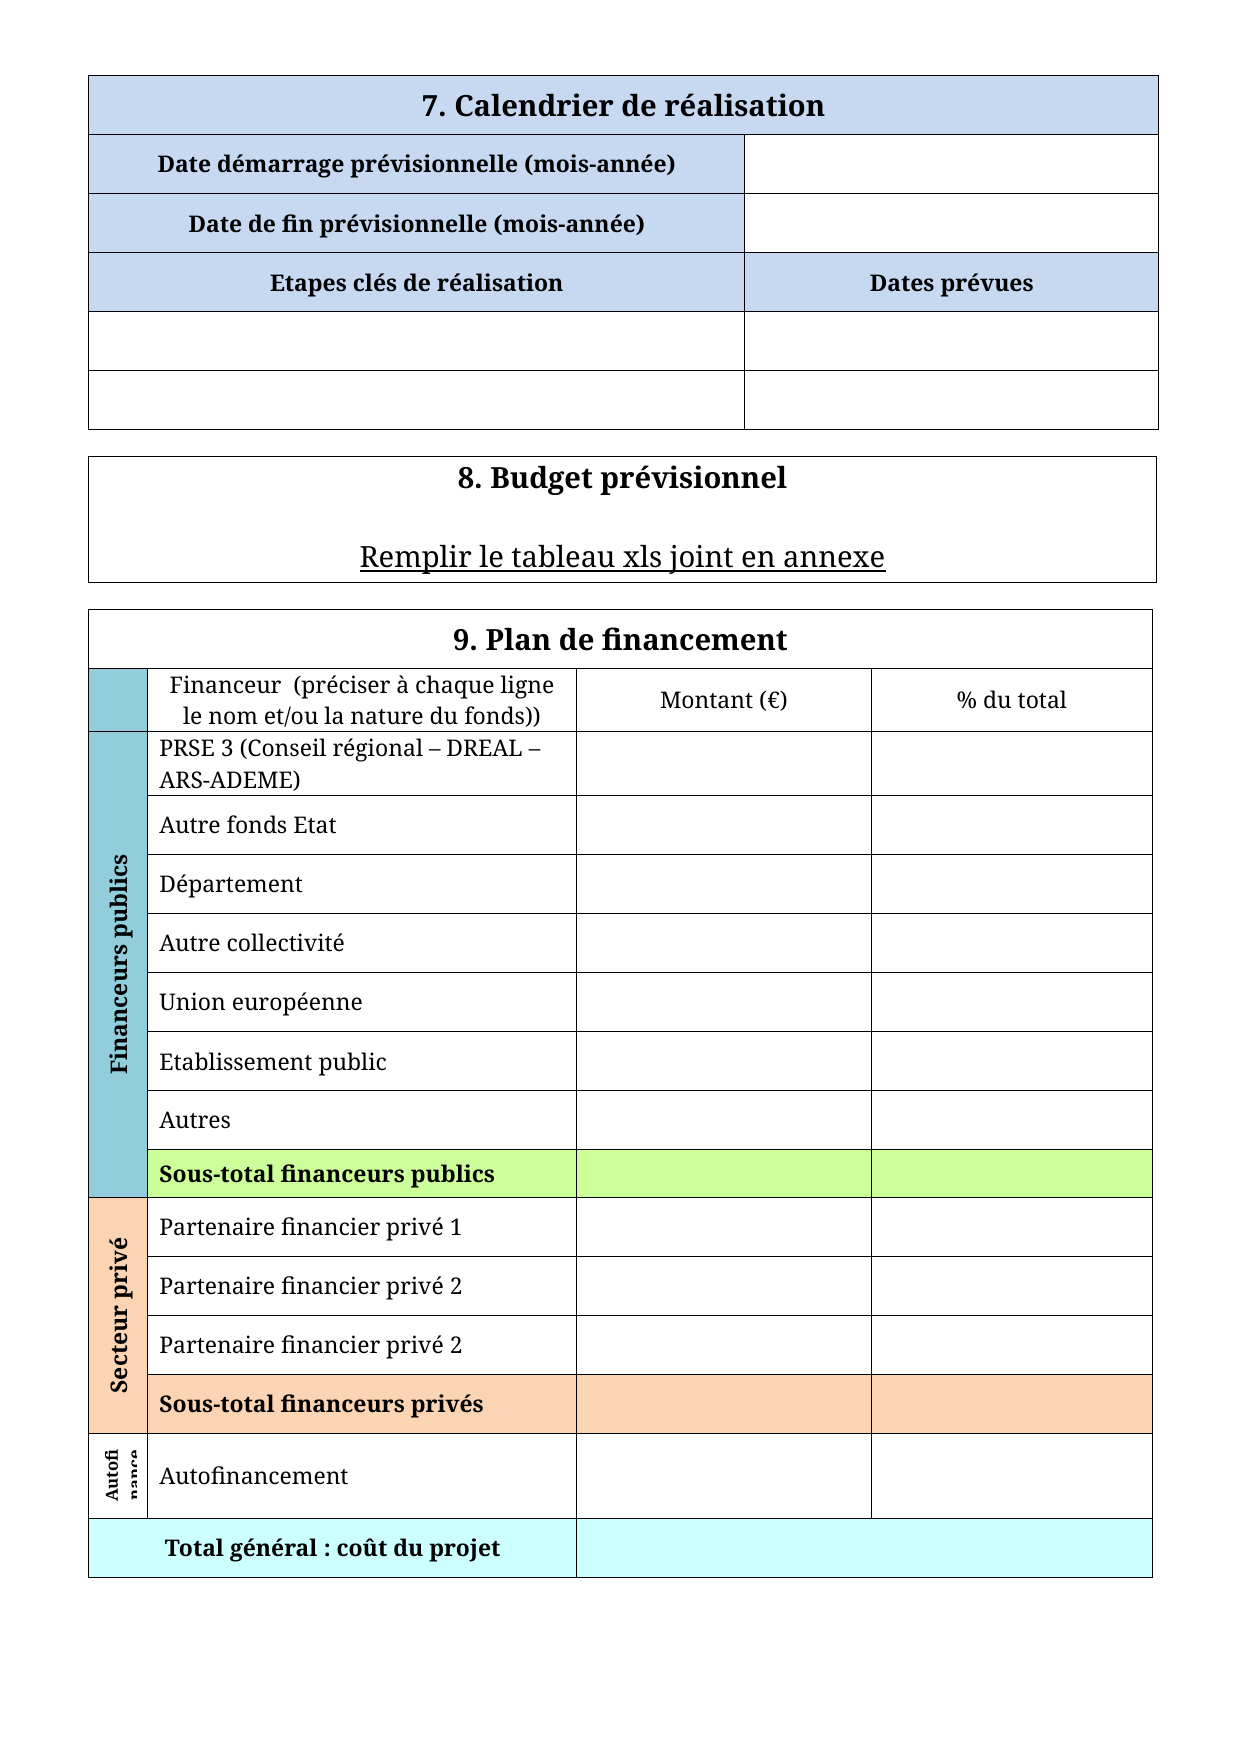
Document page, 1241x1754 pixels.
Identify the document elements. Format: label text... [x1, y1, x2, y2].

table_cell [745, 135, 1158, 193]
table_cell Financeurs publics [89, 732, 147, 1197]
table_cell PRSE 3 (Conseil régional – DREAL –ARS-ADEME) [148, 732, 576, 795]
table_cell [89, 371, 744, 429]
table_cell [577, 914, 871, 972]
table_cell [577, 1150, 871, 1197]
table_cell Sous-total financeurs publics [148, 1150, 576, 1197]
table_cell Sous-total financeurs privés [148, 1375, 576, 1433]
table_cell [745, 371, 1158, 429]
table_cell Autofinancement [89, 1434, 147, 1517]
table_header 8. Budget prévisionnel Remplir le tableau xls joint en annexe [89, 457, 1156, 582]
table_cell [577, 1198, 871, 1256]
table_cell [577, 1519, 1152, 1577]
table_cell Etapes clés de réalisation [89, 253, 744, 311]
table_cell [872, 1198, 1152, 1256]
table_cell [872, 732, 1152, 795]
table_cell [577, 732, 871, 795]
table_cell [577, 1434, 871, 1517]
table_cell [872, 1316, 1152, 1374]
table_cell [89, 669, 147, 731]
table_cell [577, 1316, 871, 1374]
table_cell [872, 1257, 1152, 1315]
table_cell Date démarrage prévisionnelle (mois-année) [89, 135, 744, 193]
table_cell Département [148, 855, 576, 913]
table_cell Partenaire financier privé 1 [148, 1198, 576, 1256]
table_cell [872, 973, 1152, 1031]
table_cell [577, 1257, 871, 1315]
table_cell Autre collectivité [148, 914, 576, 972]
table_header 9. Plan de financement [89, 610, 1152, 668]
table_cell [577, 855, 871, 913]
table_cell [89, 312, 744, 370]
table_cell Secteur privé [89, 1198, 147, 1433]
table_cell [872, 1032, 1152, 1090]
table_cell [577, 1091, 871, 1149]
table_cell [745, 194, 1158, 252]
table_cell [872, 796, 1152, 854]
table_cell [872, 1375, 1152, 1433]
table_cell Autofinancement [148, 1434, 576, 1517]
table_cell [872, 1150, 1152, 1197]
table_cell Dates prévues [745, 253, 1158, 311]
table_cell [745, 312, 1158, 370]
table_cell [577, 973, 871, 1031]
table_cell Autres [148, 1091, 576, 1149]
table_cell Total général : coût du projet [89, 1519, 576, 1577]
table_cell Date de fin prévisionnelle (mois-année) [89, 194, 744, 252]
table_cell [872, 914, 1152, 972]
table_cell Union européenne [148, 973, 576, 1031]
table_cell Autre fonds Etat [148, 796, 576, 854]
table_cell 7. Calendrier de réalisation [89, 76, 1158, 134]
table_cell [577, 796, 871, 854]
table_cell Etablissement public [148, 1032, 576, 1090]
table_cell % du total [872, 669, 1152, 731]
table_cell Partenaire financier privé 2 [148, 1257, 576, 1315]
table_cell [872, 1434, 1152, 1517]
table_cell Partenaire financier privé 2 [148, 1316, 576, 1374]
table_cell Financeur (préciser à chaque ligne le nom et/ou la nature du fonds)) [148, 669, 576, 731]
table_cell [577, 1032, 871, 1090]
table_cell [872, 855, 1152, 913]
table_cell [577, 1375, 871, 1433]
table_cell Montant (€) [577, 669, 871, 731]
table_cell [872, 1091, 1152, 1149]
